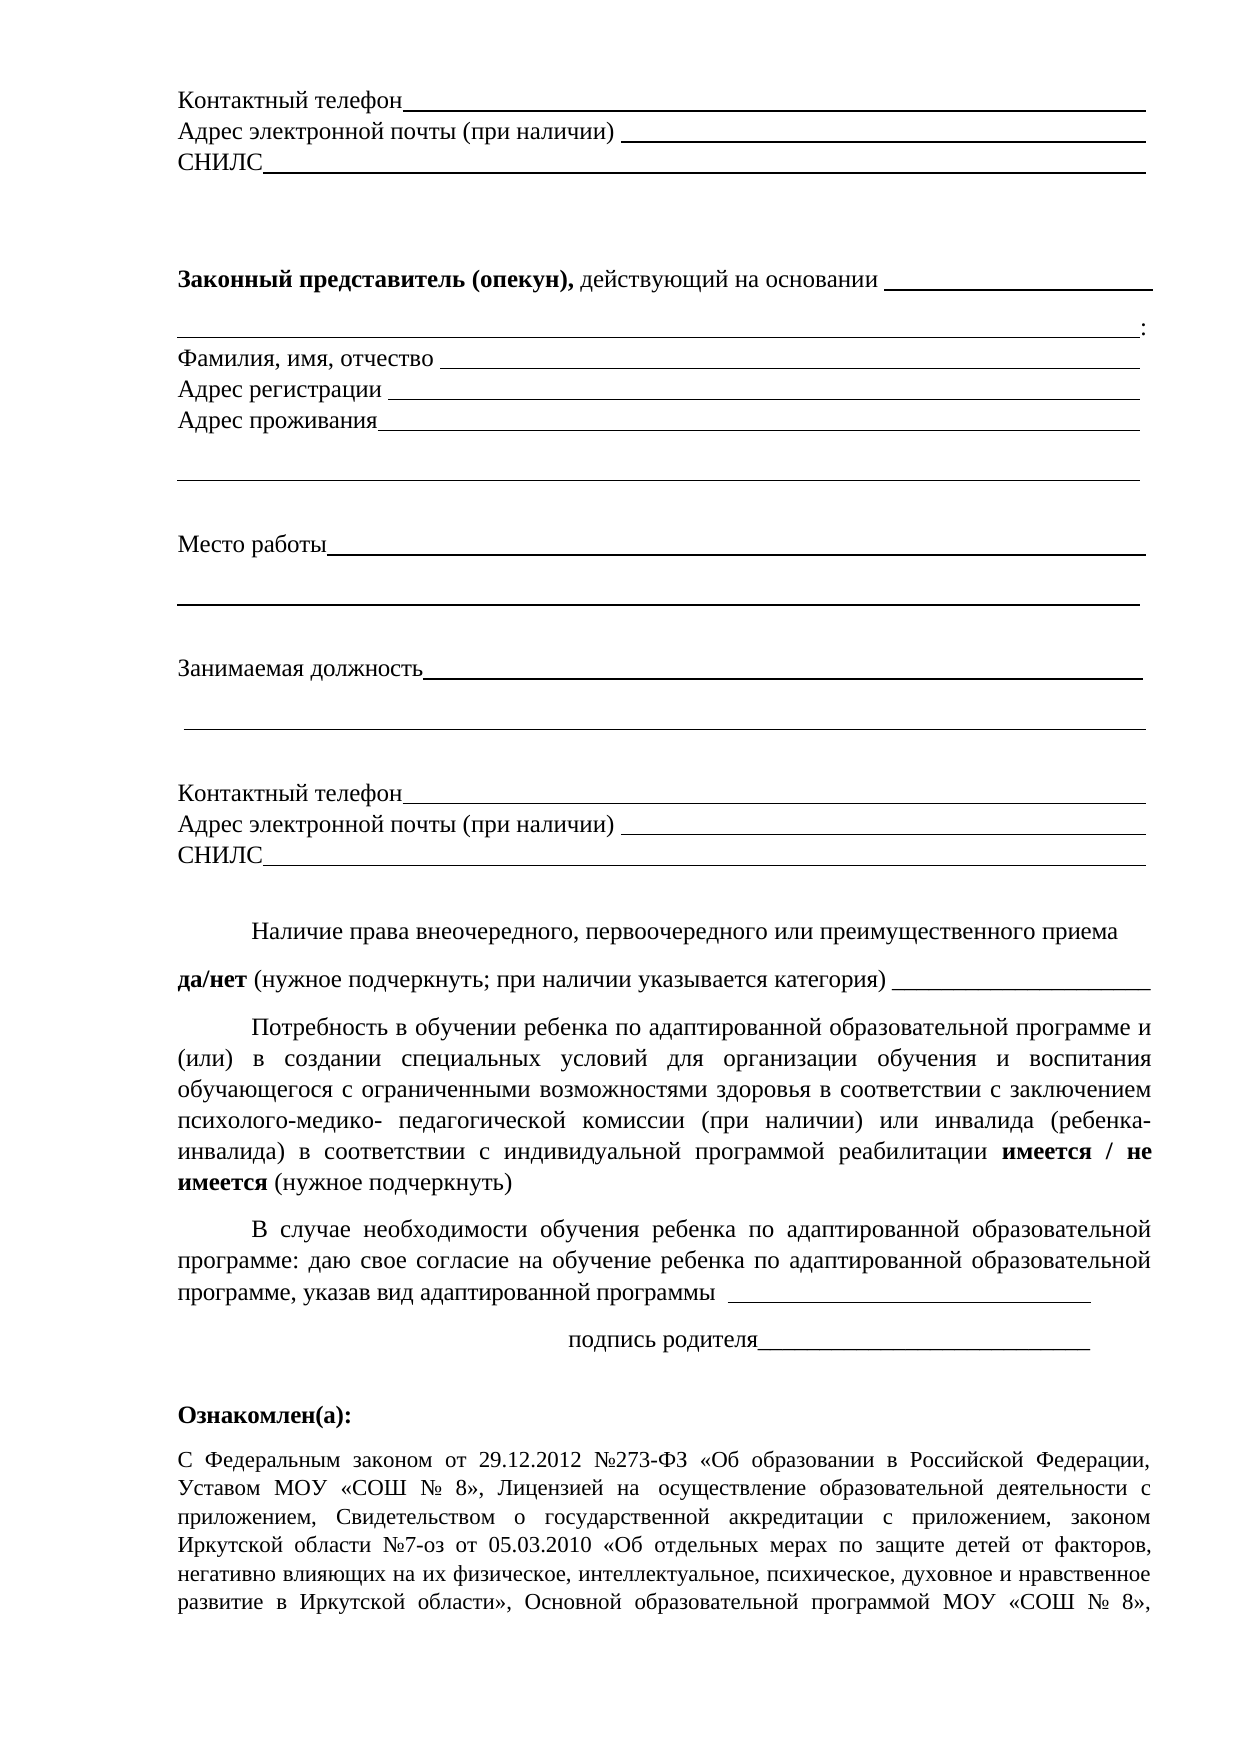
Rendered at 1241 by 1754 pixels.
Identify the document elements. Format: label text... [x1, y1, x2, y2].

text Потребность в обучении ребенка по адаптированной образовательной программе и (или) в создании специальных условий для организации обучения и воспитания обучающегося с ограниченными возможностями здоровья в соответствии с заключением психолого-медико- педагогической комиссии (при наличии) или инвалида (ребенка- инвалида) в соответствии с индивидуальной программой реабилитации имеется / не имеется (нужное подчеркнуть) [177, 1012, 1152, 1196]
text Законный представитель (опекун), действующий на основании [177, 264, 1226, 293]
text Контактный телефон Адрес электронной почты (при наличии) СНИЛС [177, 778, 1157, 868]
text В случае необходимости обучения ребенка по адаптированной образовательной программе: даю свое согласие на обучение ребенка по адаптированной образовательной программе, указав вид адаптированной программы [177, 1214, 1152, 1305]
text Место работы [177, 529, 1226, 558]
text подпись родителя___________________________ [432, 1324, 1226, 1353]
text Ознакомлен(а): [177, 1401, 1226, 1429]
text : Фамилия, имя, отчество Адрес регистрации Адрес проживания [177, 312, 1148, 434]
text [177, 1446, 1152, 1614]
text Наличие права внеочередного, первоочередного или преимущественного приема [251, 916, 1226, 945]
text Контактный телефон Адрес электронной почты (при наличии) СНИЛС [177, 85, 1157, 176]
text да/нет (нужное подчеркнуть; при наличии указывается категория) _____________________ [177, 964, 1166, 993]
text Занимаемая должность [177, 653, 1226, 682]
